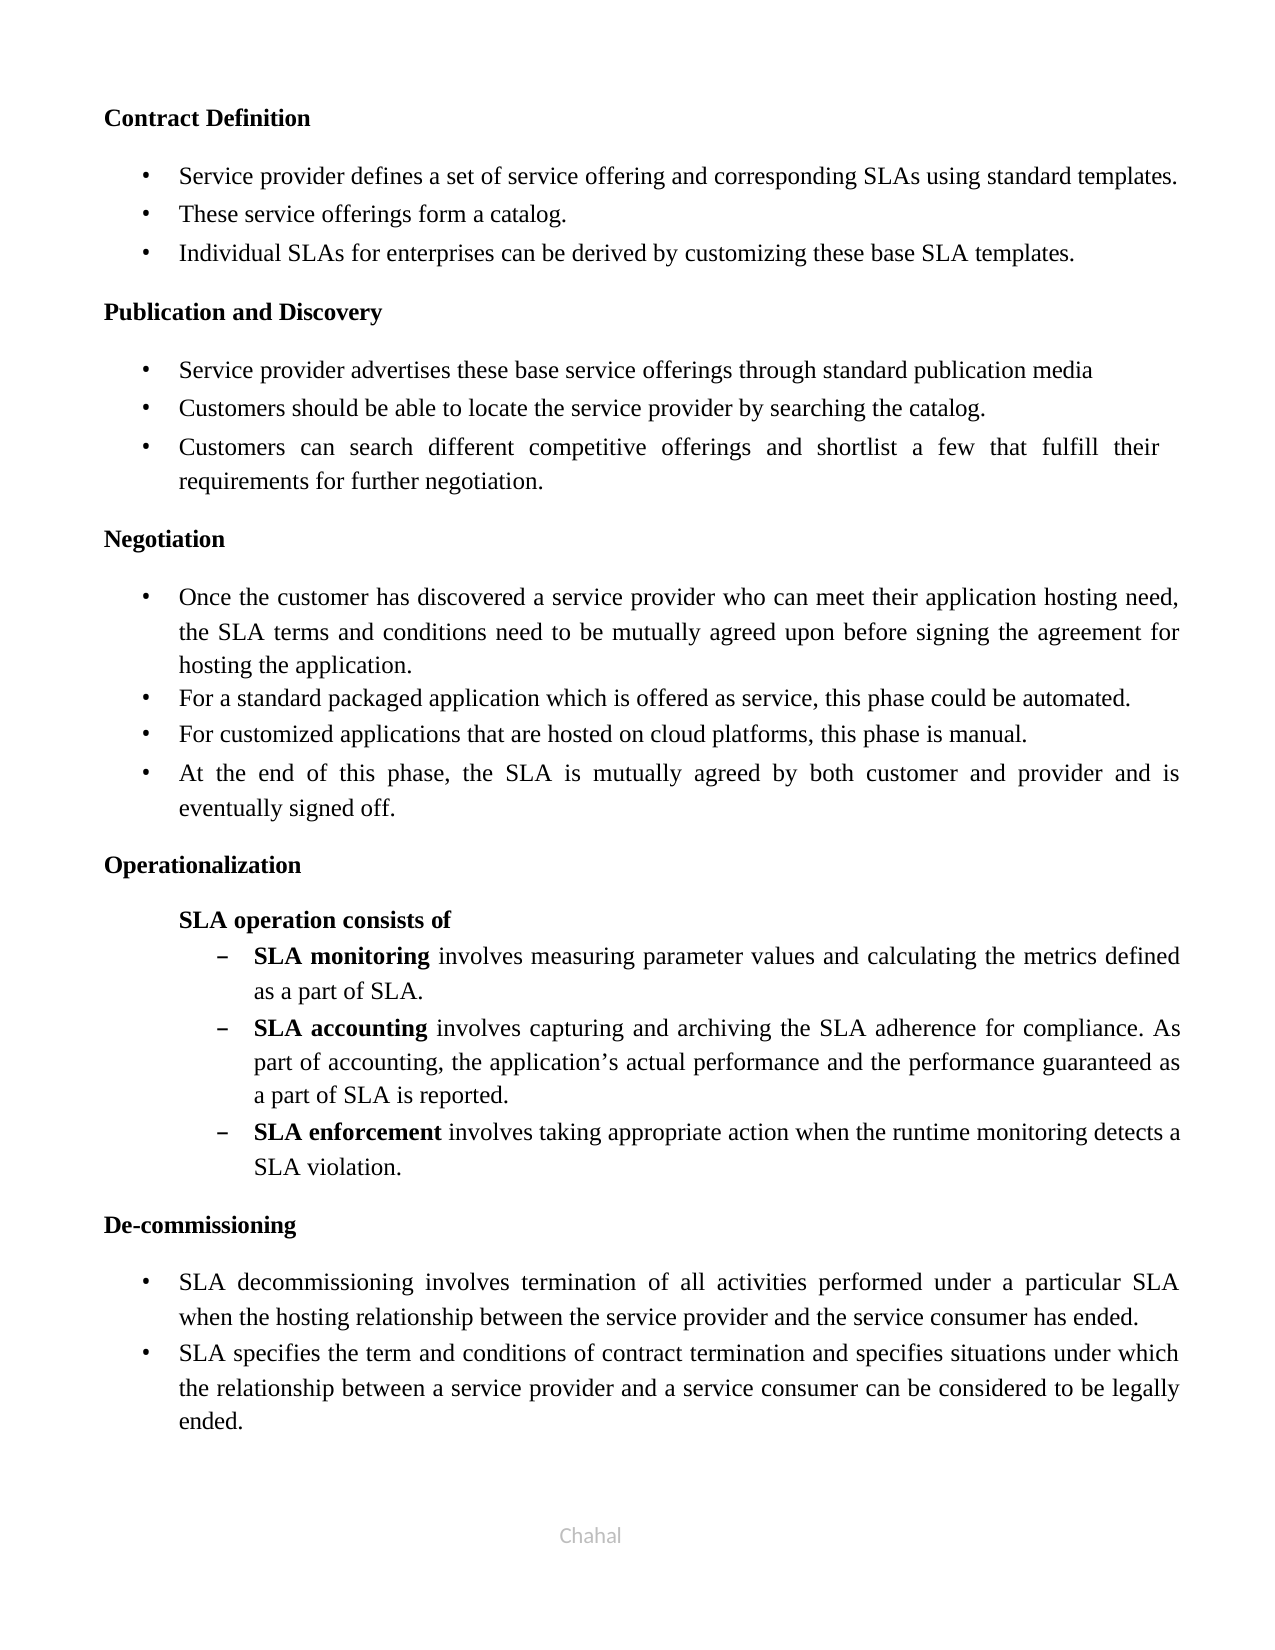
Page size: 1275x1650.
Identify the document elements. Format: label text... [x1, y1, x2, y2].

list Individual SLAs for enterprises can be derived by customizing these base SLA templates. [141, 234, 1200, 268]
list SLA decommissioning involves termination of all activities performed under a particular SLA when the hosting relationship between the service provider and the service consumer has ended. [141, 1264, 1181, 1330]
subtitle Publication and Discovery [103, 297, 1200, 326]
list SLA accounting involves capturing and archiving the SLA adherence for compliance. As part of accounting, the application’s actual performance and the performance guaranteed as a part of SLA is reported. [216, 1009, 1181, 1109]
text SLA operation consists of [178, 905, 1200, 933]
list These service offerings form a catalog. [141, 196, 1200, 230]
list Service provider defines a set of service offering and corresponding SLAs using standard templates. [141, 157, 1200, 191]
list Once the customer has discovered a service provider who can meet their application hosting need, the SLA terms and conditions need to be mutually agreed upon before signing the agreement for hosting the application. [141, 578, 1181, 679]
list At the end of this phase, the SLA is mutually agreed by both customer and provider and is eventually signed off. [141, 754, 1181, 821]
list SLA monitoring involves measuring parameter values and calculating the metrics defined as a part of SLA. [216, 938, 1181, 1005]
list SLA specifies the term and conditions of contract termination and specifies situations under which the relationship between a service provider and a service consumer can be considered to be legally ended. [141, 1334, 1181, 1434]
subtitle Negotiation [103, 524, 1200, 553]
list For customized applications that are hosted on cloud platforms, this phase is manual. [141, 716, 1200, 750]
subtitle Operationalization [103, 851, 1200, 879]
list Customers should be able to locate the service provider by searching the catalog. [141, 390, 1200, 424]
list Service provider advertises these base service offerings through standard publication media [141, 351, 1200, 386]
text Contract Definition [103, 103, 1200, 132]
subtitle De-commissioning [103, 1210, 1200, 1238]
list For a standard packaged application which is offered as service, this phase could be automated. [141, 683, 1200, 712]
list SLA enforcement involves taking appropriate action when the runtime monitoring detects a SLA violation. [216, 1113, 1181, 1181]
list Customers can search different competitive offerings and shortlist a few that fulfill their requirements for further negotiation. [141, 428, 1181, 495]
